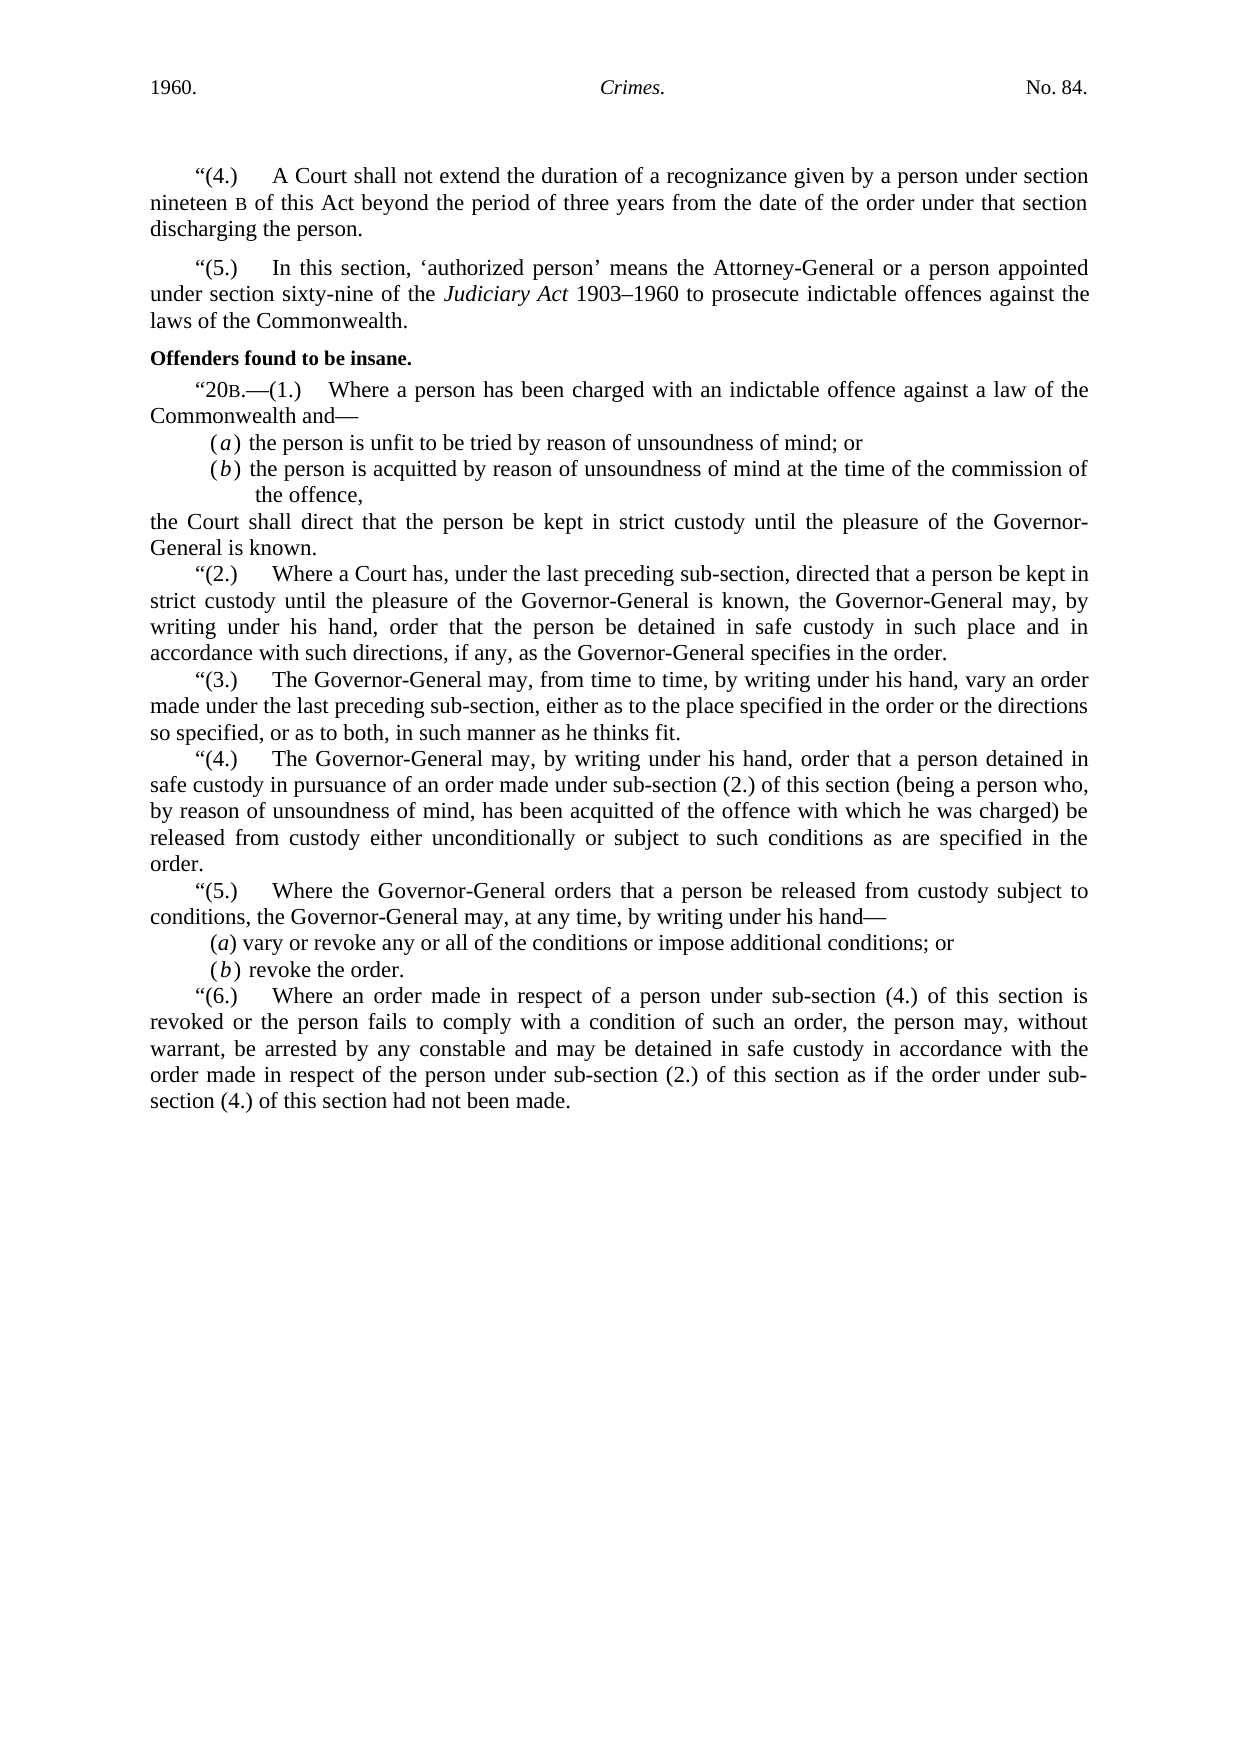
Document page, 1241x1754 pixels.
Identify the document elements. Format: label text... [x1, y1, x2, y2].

text (a) the person is unfit to be tried by reason of unsoundness of mind; or [210, 429, 1090, 455]
text the Court shall direct that the person be kept in strict custody until the pleasure of the Governor-General is known. [150, 508, 1090, 560]
text (b) the person is acquitted by reason of unsoundness of mind at the time of the commission of the offence, [210, 455, 1090, 508]
text “(5.) Where the Governor-General orders that a person be released from custody subject to conditions, the Governor-General may, at any time, by writing under his hand— [150, 877, 1090, 929]
text “20b.—(1.) Where a person has been charged with an indictable offence against a law of the Commonwealth and— [150, 376, 1090, 429]
text (a) vary or revoke any or all of the conditions or impose additional conditions; or [210, 929, 1090, 956]
text “(5.) In this section, ‘authorized person’ means the Attorney-General or a person appointed under section sixty-nine of the Judiciary Act 1903–1960 to prosecute indictable offences against the laws of the Commonwealth. [150, 254, 1090, 333]
text “(6.) Where an order made in respect of a person under sub-section (4.) of this section is revoked or the person fails to comply with a condition of such an order, the person may, without warrant, be arrested by any constable and may be detained in safe custody in accordance with the order made in respect of the person under sub-section (2.) of this section as if the order under sub-section (4.) of this section had not been made. [150, 982, 1090, 1114]
text “(3.) The Governor-General may, from time to time, by writing under his hand, vary an order made under the last preceding sub-section, either as to the place specified in the order or the directions so specified, or as to both, in such manner as he thinks fit. [150, 666, 1090, 745]
text Offenders found to be insane. [150, 346, 1090, 370]
text (b) revoke the order. [210, 956, 1090, 982]
text “(2.) Where a Court has, under the last preceding sub-section, directed that a person be kept in strict custody until the pleasure of the Governor-General is known, the Governor-General may, by writing under his hand, order that the person be detained in safe custody in such place and in accordance with such directions, if any, as the Governor-General specifies in the order. [150, 560, 1090, 666]
text “(4.) The Governor-General may, by writing under his hand, order that a person detained in safe custody in pursuance of an order made under sub-section (2.) of this section (being a person who, by reason of unsoundness of mind, has been acquitted of the offence with which he was charged) be released from custody either unconditionally or subject to such conditions as are specified in the order. [150, 745, 1090, 877]
text “(4.) A Court shall not extend the duration of a recognizance given by a person under section nineteen b of this Act beyond the period of three years from the date of the order under that section discharging the person. [150, 162, 1090, 242]
